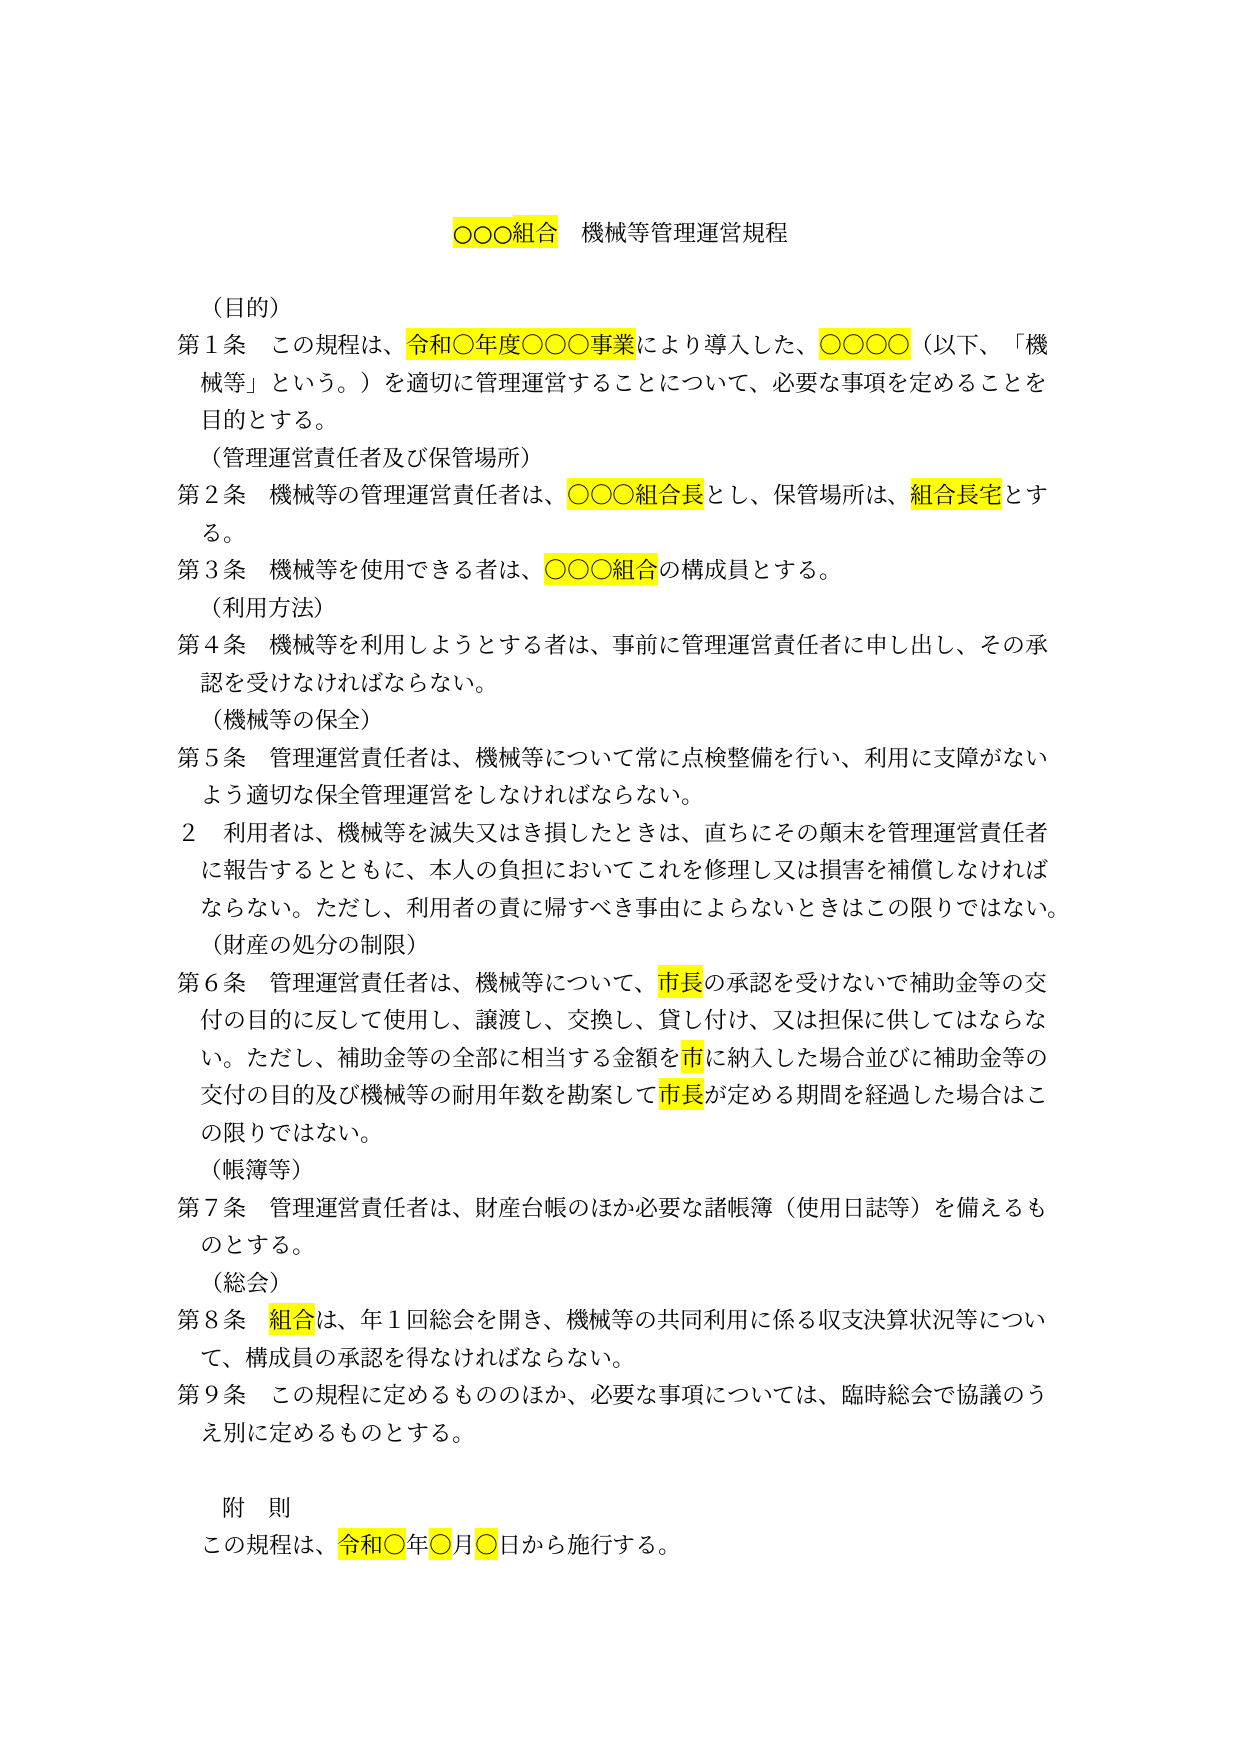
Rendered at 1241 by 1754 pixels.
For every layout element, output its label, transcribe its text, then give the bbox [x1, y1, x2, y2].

text 第７条 管理運営責任者は、財産台帳のほか必要な諸帳簿（使用日誌等）を備えるものとする。 [177, 1188, 1063, 1263]
text 第９条 この規程に定めるもののほか、必要な事項については、臨時総会で協議のうえ別に定めるものとする。 [177, 1375, 1063, 1450]
text （目的） [177, 288, 1063, 325]
text （総会） [177, 1263, 1063, 1300]
text （帳簿等） [199, 1150, 1063, 1188]
text （財産の処分の制限） [177, 925, 1063, 963]
text ○○○組合 機械等管理運営規程 [177, 213, 1063, 250]
text この規程は、令和○年○月○日から施行する。 [177, 1525, 1063, 1563]
text 第８条 組合は、年１回総会を開き、機械等の共同利用に係る収支決算状況等について、構成員の承認を得なければならない。 [177, 1300, 1063, 1375]
text （機械等の保全） [177, 700, 1063, 738]
text 第３条 機械等を使用できる者は、○○○組合の構成員とする。 [177, 550, 1063, 588]
text 附 則 [199, 1488, 1063, 1525]
text 第５条 管理運営責任者は、機械等について常に点検整備を行い、利用に支障がないよう適切な保全管理運営をしなければならない。 [177, 738, 1063, 813]
text 第６条 管理運営責任者は、機械等について、市長の承認を受けないで補助金等の交付の目的に反して使用し、譲渡し、交換し、貸し付け、又は担保に供してはならない。ただし、補助金等の全部に相当する金額を市に納入した場合並びに補助金等の交付の目的及び機械等の耐用年数を勘案して市長が定める期間を経過した場合はこの限りではない。 [177, 963, 1063, 1150]
text ２ 利用者は、機械等を滅失又はき損したときは、直ちにその顛末を管理運営責任者に報告するとともに、本人の負担においてこれを修理し又は損害を補償しなければならない。ただし、利用者の責に帰すべき事由によらないときはこの限りではない。 [177, 813, 1063, 925]
text 第２条 機械等の管理運営責任者は、○○○組合長とし、保管場所は、組合長宅とする。 [177, 475, 1063, 550]
text （利用方法） [199, 588, 1063, 625]
text （管理運営責任者及び保管場所） [199, 438, 1063, 475]
text 第１条 この規程は、令和○年度○○○事業により導入した、○○○○（以下、「機械等」という。）を適切に管理運営することについて、必要な事項を定めることを目的とする。 [177, 325, 1063, 438]
text 第４条 機械等を利用しようとする者は、事前に管理運営責任者に申し出し、その承認を受けなければならない。 [177, 625, 1063, 700]
